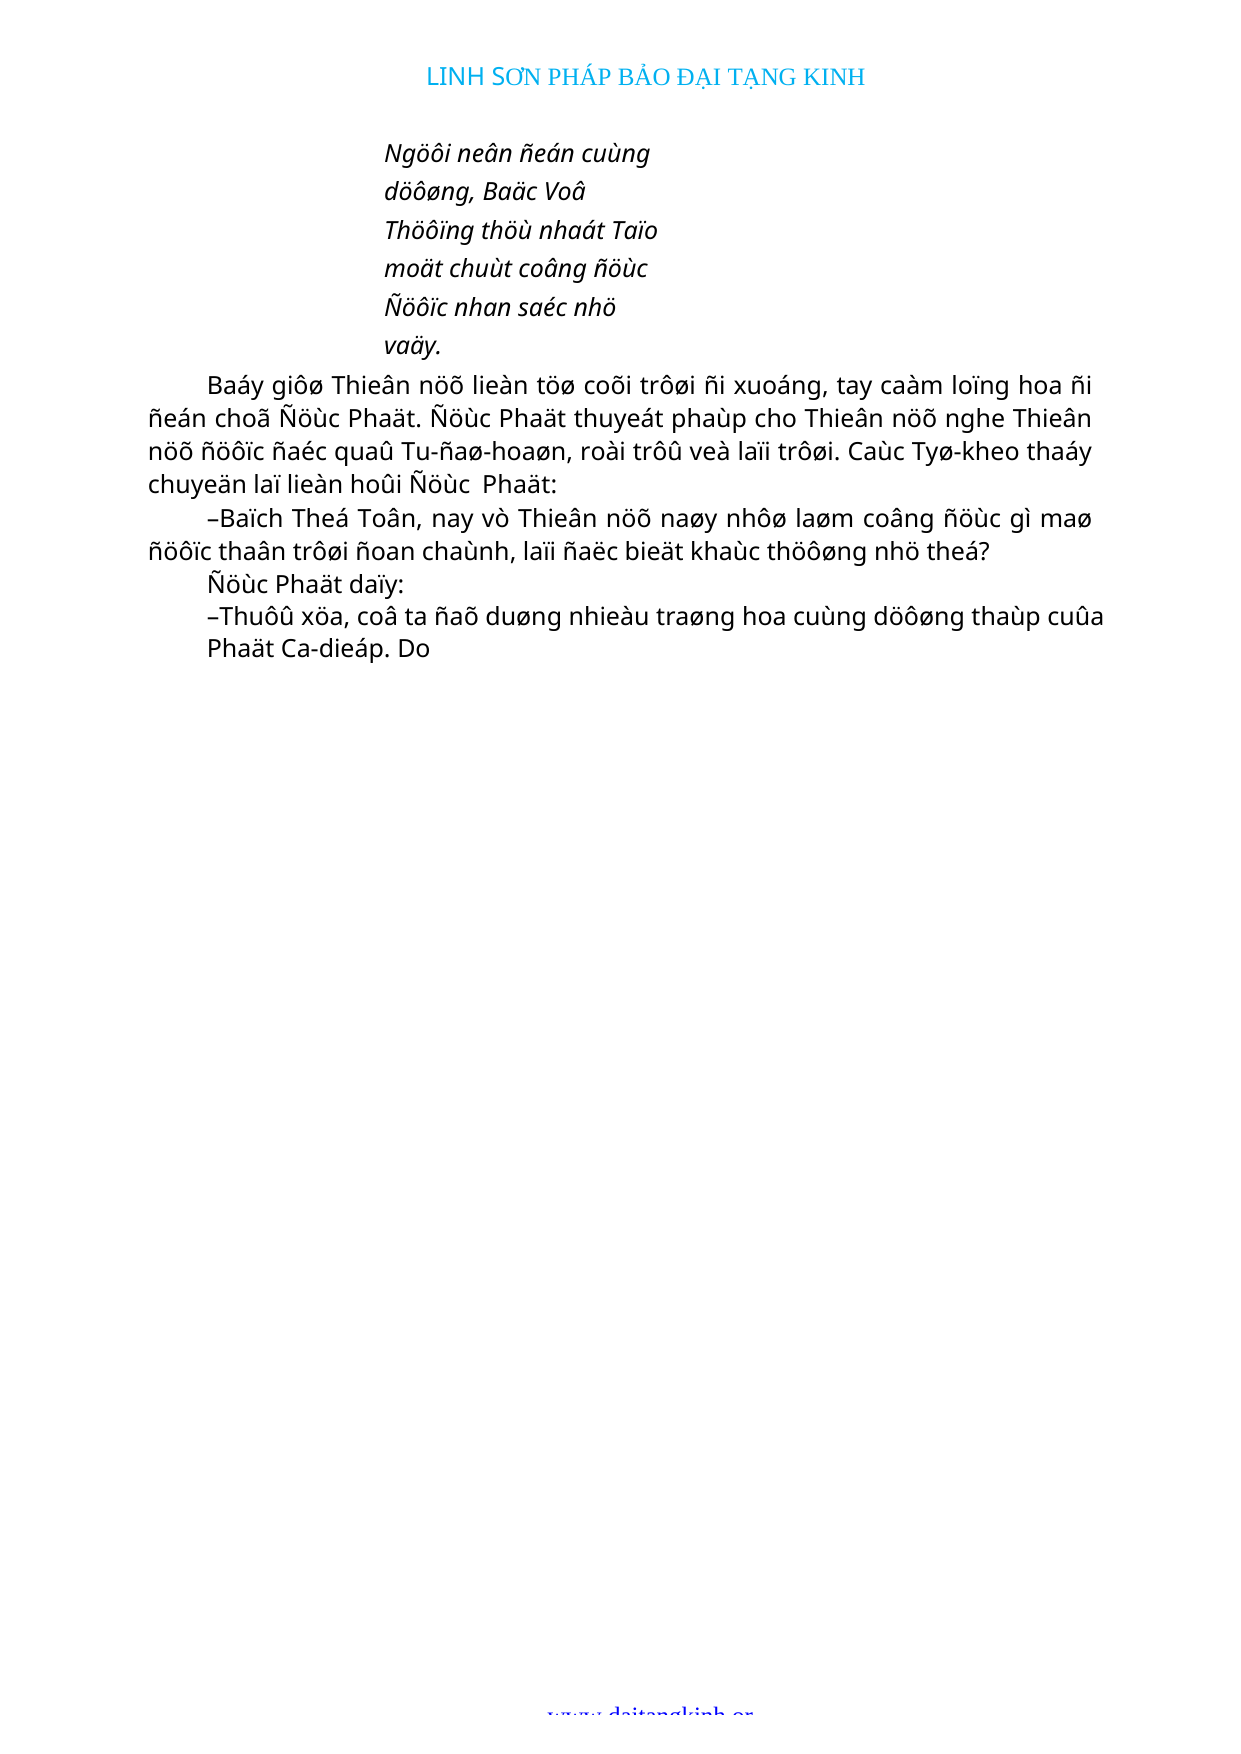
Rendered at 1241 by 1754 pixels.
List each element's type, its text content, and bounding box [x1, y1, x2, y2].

text Ñöùc Phaät daïy: [207, 568, 1105, 599]
text –Baïch Theá Toân, nay vò Thieân nöõ naøy nhôø laøm coâng ñöùc gì maø ñöôïc thaân trôøi ñoan chaùnh, laïi ñaëc bieät khaùc thöôøng nhö theá? [148, 501, 1093, 568]
text Ngöôi neân ñeán cuùng döôøng, Baäc Voâ Thöôïng thöù nhaát Taïo moät chuùt coâng ñöùc Ñöôïc nhan saéc nhö vaäy. [384, 135, 672, 362]
text –Thuôû xöa, coâ ta ñaõ duøng nhieàu traøng hoa cuùng döôøng thaùp cuûa Phaät Ca-dieáp. Do [207, 599, 1105, 664]
text Baáy giôø Thieân nöõ lieàn töø coõi trôøi ñi xuoáng, tay caàm loïng hoa ñi ñeán choã Ñöùc Phaät. Ñöùc Phaät thuyeát phaùp cho Thieân nöõ nghe Thieân nöõ ñöôïc ñaéc quaû Tu-ñaø-hoaøn, roài trôû veà laïi trôøi. Caùc Tyø-kheo thaáy chuyeän laï lieàn hoûi Ñöùc Phaät: [148, 367, 1093, 501]
